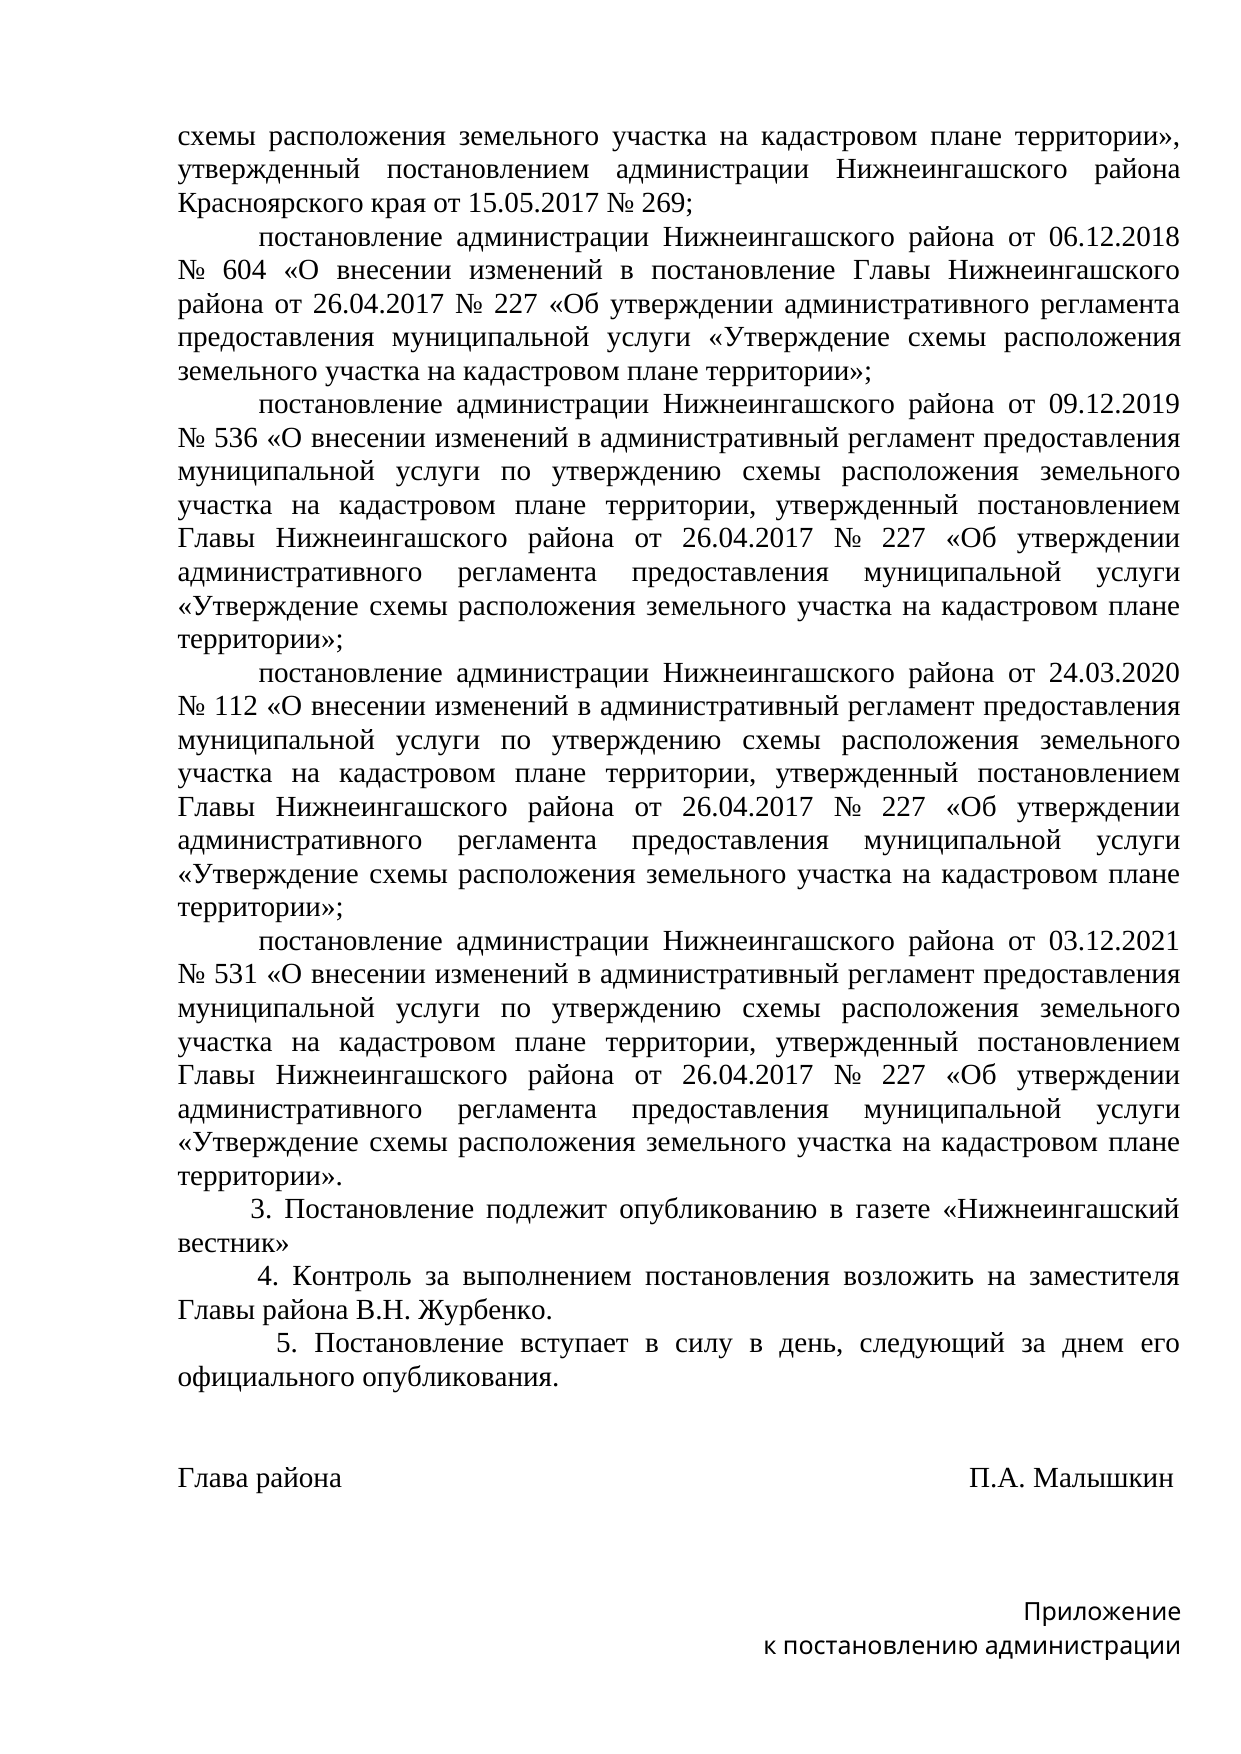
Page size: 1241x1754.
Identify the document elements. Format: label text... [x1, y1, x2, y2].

text Глава района П.А. Малышкин [177, 1460, 1181, 1493]
text 4. Контроль за выполнением постановления возложить на заместителя Главы района В.Н. Журбенко. [177, 1258, 1181, 1326]
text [177, 118, 1181, 219]
text постановление администрации Нижнеингашского района от 09.12.2019 № 536 «О внесении изменений в административный регламент предоставления муниципальной услуги по утверждению схемы расположения земельного участка на кадастровом плане территории, утвержденный постановлением Главы Нижнеингашского района от 26.04.2017 № 227 «Об утверждении административного регламента предоставления муниципальной услуги «Утверждение схемы расположения земельного участка на кадастровом плане территории»; [177, 386, 1181, 655]
text 3. Постановление подлежит опубликованию в газете «Нижнеингашский вестник» [177, 1191, 1181, 1258]
text Приложение [177, 1593, 1181, 1628]
text к постановлению администрации [177, 1628, 1181, 1662]
text постановление администрации Нижнеингашского района от 03.12.2021 № 531 «О внесении изменений в административный регламент предоставления муниципальной услуги по утверждению схемы расположения земельного участка на кадастровом плане территории, утвержденный постановлением Главы Нижнеингашского района от 26.04.2017 № 227 «Об утверждении административного регламента предоставления муниципальной услуги «Утверждение схемы расположения земельного участка на кадастровом плане территории». [177, 923, 1181, 1191]
text постановление администрации Нижнеингашского района от 24.03.2020 № 112 «О внесении изменений в административный регламент предоставления муниципальной услуги по утверждению схемы расположения земельного участка на кадастровом плане территории, утвержденный постановлением Главы Нижнеингашского района от 26.04.2017 № 227 «Об утверждении административного регламента предоставления муниципальной услуги «Утверждение схемы расположения земельного участка на кадастровом плане территории»; [177, 655, 1181, 923]
text постановление администрации Нижнеингашского района от 06.12.2018 № 604 «О внесении изменений в постановление Главы Нижнеингашского района от 26.04.2017 № 227 «Об утверждении административного регламента предоставления муниципальной услуги «Утверждение схемы расположения земельного участка на кадастровом плане территории»; [177, 219, 1181, 386]
text 5. Постановление вступает в силу в день, следующий за днем его официального опубликования. [177, 1326, 1181, 1393]
